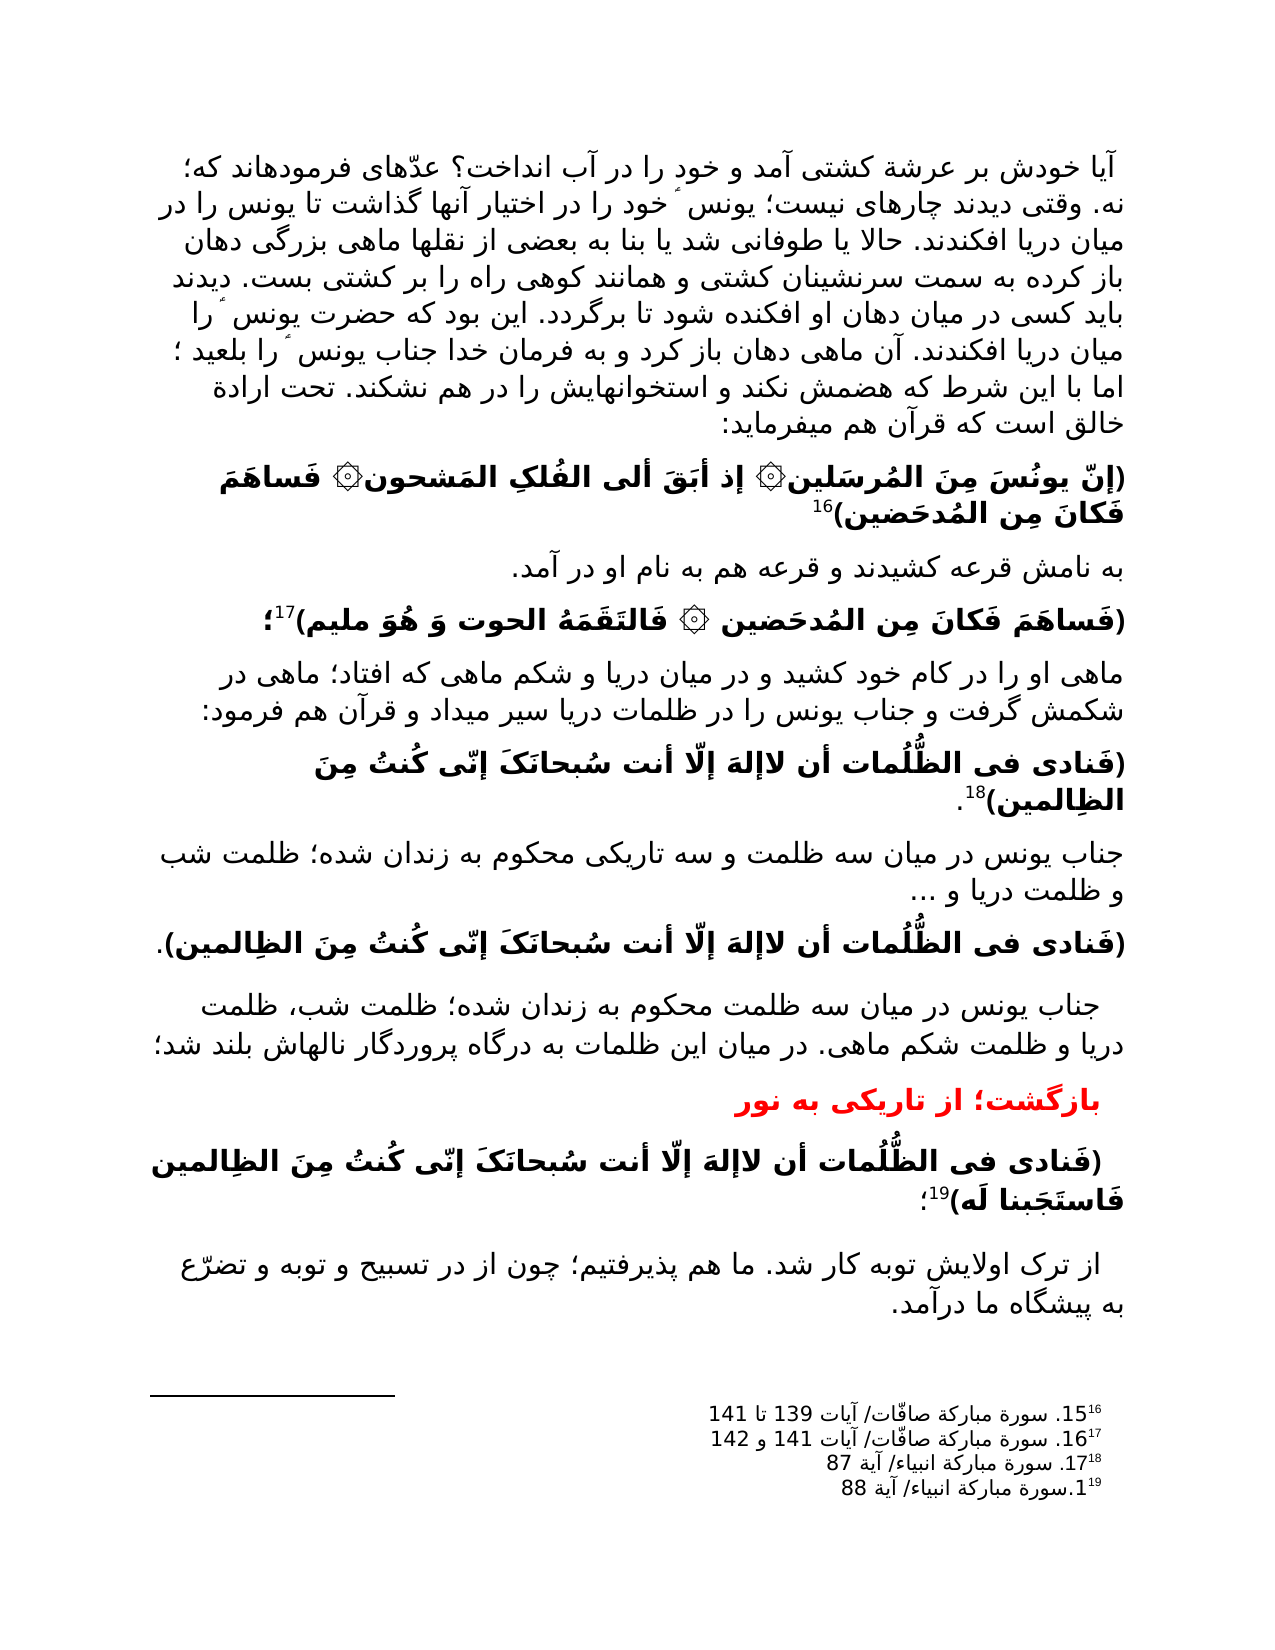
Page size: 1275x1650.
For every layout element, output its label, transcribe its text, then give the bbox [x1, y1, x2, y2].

text از ترک اولایش توبه کار شد. ما هم پذیرفتیم؛ چون از در تسبیح و توبه و تضرّع به پیشگاه ما درآمد. [150, 1247, 1125, 1320]
text ﴿إنّ یونُسَ مِنَ المُرسَلین۞ إذ أبَقَ ألی الفُلکِ المَشحون۞ فَساهَمَ فَکانَ مِن المُدحَضین﴾ [150, 460, 1125, 531]
text ﴿فَنادی فی الظُّلُمات أن لاإلهَ إلّا أنت سُبحانَکَ إنّی کُنتُ مِنَ الظِالمین﴾. [150, 747, 1125, 817]
text ﴿فَساهَمَ فَکانَ مِن المُدحَضین ۞ فَالتَقَمَهُ الحوت وَ هُوََ ملیم﴾؛ [150, 603, 1125, 637]
text ﴿فَنادی فی الظُّلُمات أن لاإلهَ إلّا أنت سُبحانَکَ إنّی کُنتُ مِنَ الظِالمین فَاستَجَبنا لَه﴾؛ [150, 1144, 1125, 1217]
text جناب یونس در میان سه ظلمت محکوم به زندان شده؛ ظلمت شب، ظلمت دریا و ظلمت شکم ماهی. در میان این ظلمات به درگاه پروردگار نالهاش بلند شد؛ [150, 988, 1125, 1061]
text جناب یونس در میان سه ظلمت و سه تاریکی محکوم به زندان شده؛ ظلمت شب و ظلمت دریا و ... [150, 837, 1125, 907]
text به نامش قرعه کشیدند و قرعه هم به نام او در آمد. [150, 550, 1125, 584]
text آیا خودش بر عرشة کشتی آمد و خود را در آب انداخت؟ عدّهای فرمودهاند که؛ نه. وقتی دیدند چارهای نیست؛ یونس ؑ خود را در اختیار آنها گذاشت تا یونس را در میان دریا افکندند. حالا یا طوفانی شد یا بنا به بعضی از نقلها ماهی بزرگی دهان باز کرده به سمت سرنشینان کشتی و همانند کوهی راه را بر کشتی بست. دیدند باید کسی در میان دهان او افکنده شود تا برگردد. این بود که حضرت یونس ؑ را میان دریا افکندند. آن ماهی دهان باز کرد و به فرمان خدا جناب یونس ؑ را بلعید ؛ اما با این شرط که هضمش نکند و استخوانهایش را در هم نشکند. تحت ارادة خالق است که قرآن هم میفرماید: [150, 150, 1125, 441]
text ﴿فَنادی فی الظُّلُمات أن لاإلهَ إلّا أنت سُبحانَکَ إنّی کُنتُ مِنَ الظِالمین﴾. [150, 927, 1125, 961]
subtitle بازگشت؛ از تاریکی به نور [150, 1083, 1125, 1117]
text ماهی او را در کام خود کشید و در میان دریا و شکم ماهی که افتاد؛ ماهی در شکمش گرفت و جناب یونس را در ظلمات دریا سیر میداد و قرآن هم فرمود: [150, 657, 1125, 727]
